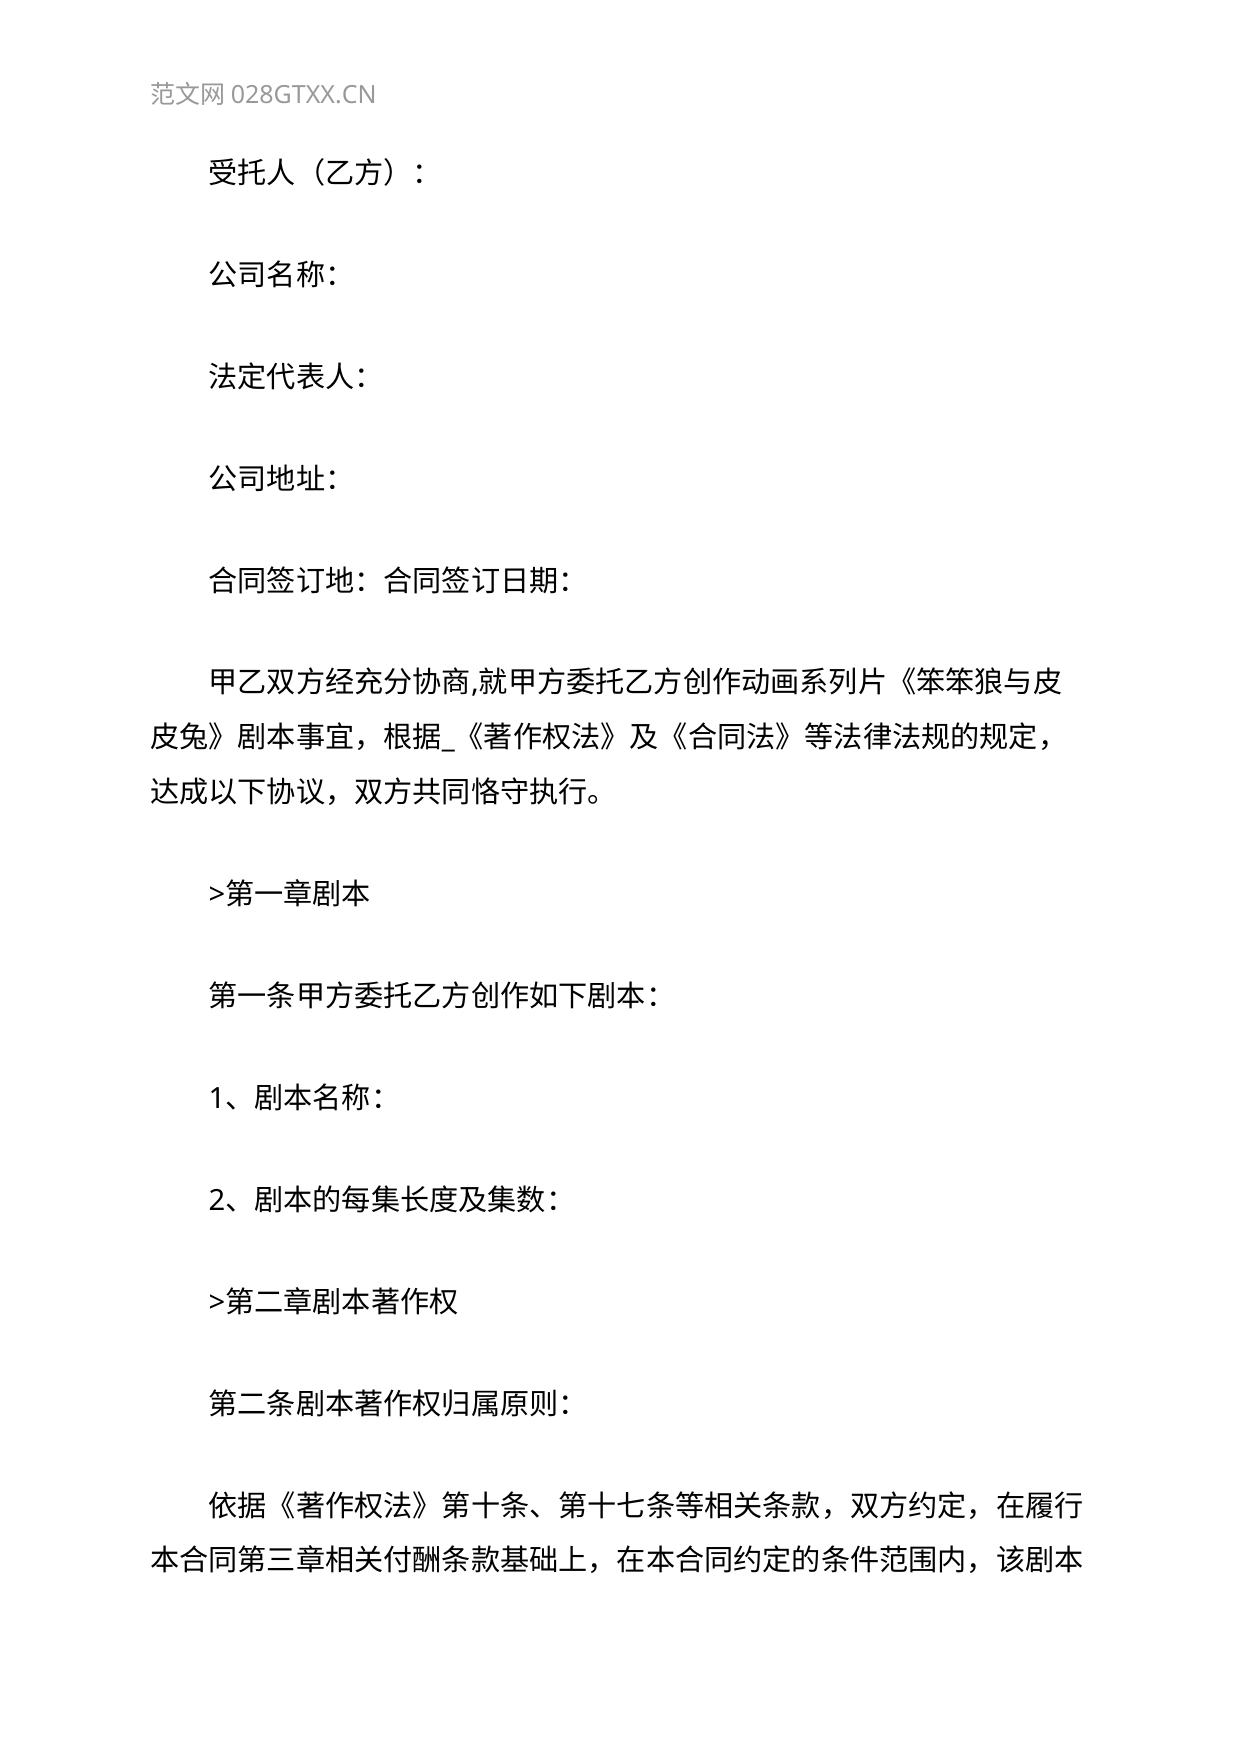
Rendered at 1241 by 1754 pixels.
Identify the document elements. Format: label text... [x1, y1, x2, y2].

text 受托人（乙方）： [150, 150, 1090, 192]
text 公司地址： [150, 455, 1090, 498]
text 1、剧本名称： [150, 1074, 1090, 1117]
text 2、剧本的每集长度及集数： [150, 1176, 1090, 1219]
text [150, 1482, 1090, 1579]
text >第二章剧本著作权 [150, 1278, 1090, 1321]
text 第一条甲方委托乙方创作如下剧本： [150, 973, 1090, 1015]
text 甲乙双方经充分协商,就甲方委托乙方创作动画系列片《笨笨狼与皮皮兔》剧本事宜，根据_《著作权法》及《合同法》等法律法规的规定，达成以下协议，双方共同恪守执行。 [150, 659, 1090, 811]
text 法定代表人： [150, 353, 1090, 396]
text 公司名称： [150, 252, 1090, 294]
text 合同签订地：合同签订日期： [150, 557, 1090, 599]
text 第二条剧本著作权归属原则： [150, 1380, 1090, 1423]
text >第一章剧本 [150, 871, 1090, 913]
